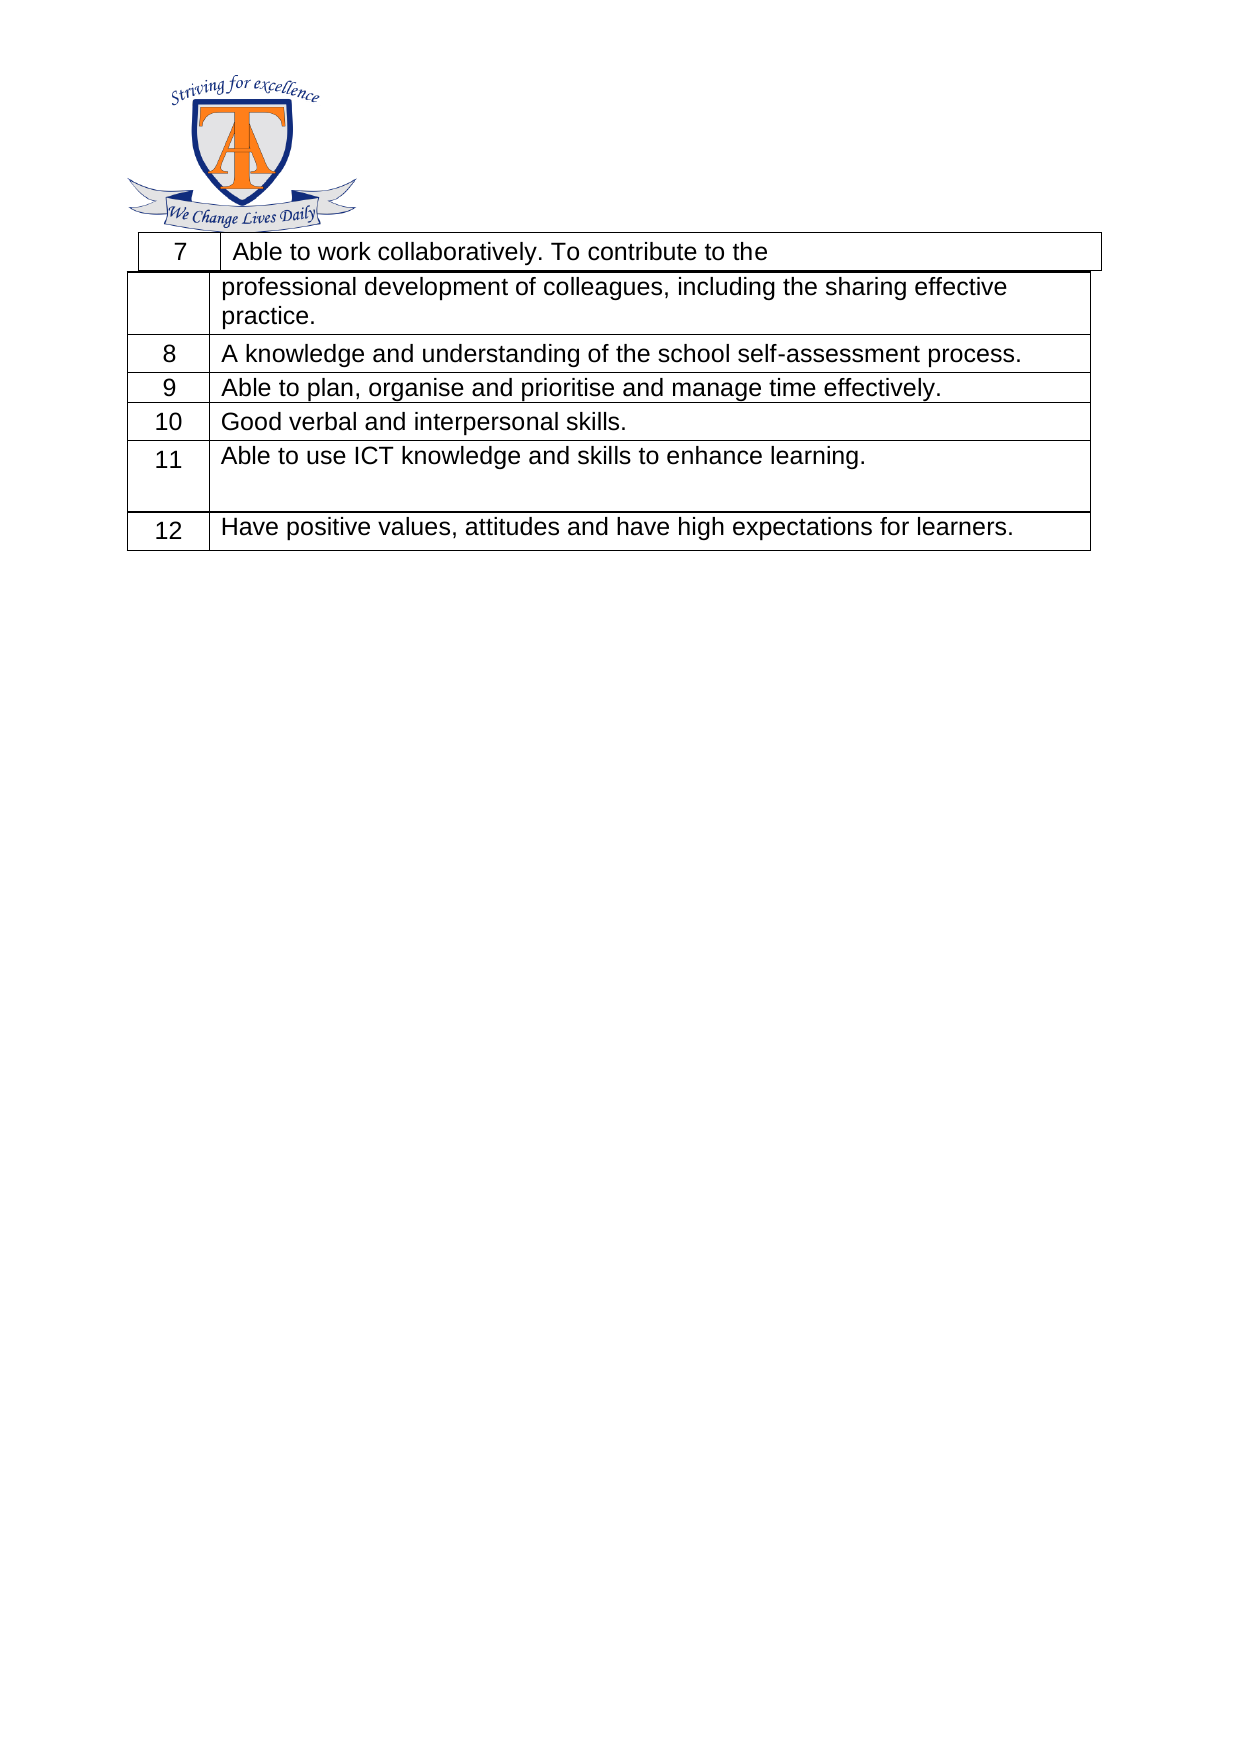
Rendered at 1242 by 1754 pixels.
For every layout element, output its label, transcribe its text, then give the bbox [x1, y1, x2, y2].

picture [127, 75, 357, 233]
table_cell 9 [128, 373, 209, 402]
table_cell 11 [128, 441, 209, 511]
table_header professional development of colleagues, including the sharing effective practice. [210, 273, 1090, 334]
table_header [128, 273, 209, 334]
table_cell 8 [128, 335, 209, 372]
table_cell Able to use ICT knowledge and skills to enhance learning. [210, 441, 1090, 511]
table_cell Able to work collaboratively. To contribute to the [221, 233, 1101, 270]
table_cell Able to plan, organise and prioritise and manage time effectively. [210, 373, 1090, 402]
table_cell 10 [128, 403, 209, 440]
table_cell Have positive values, attitudes and have high expectations for learners. [210, 513, 1090, 549]
table_cell 7 [139, 233, 220, 270]
table_cell Good verbal and interpersonal skills. [210, 403, 1090, 440]
table_cell 12 [128, 513, 209, 549]
table_cell A knowledge and understanding of the school self-assessment process. [210, 335, 1090, 372]
